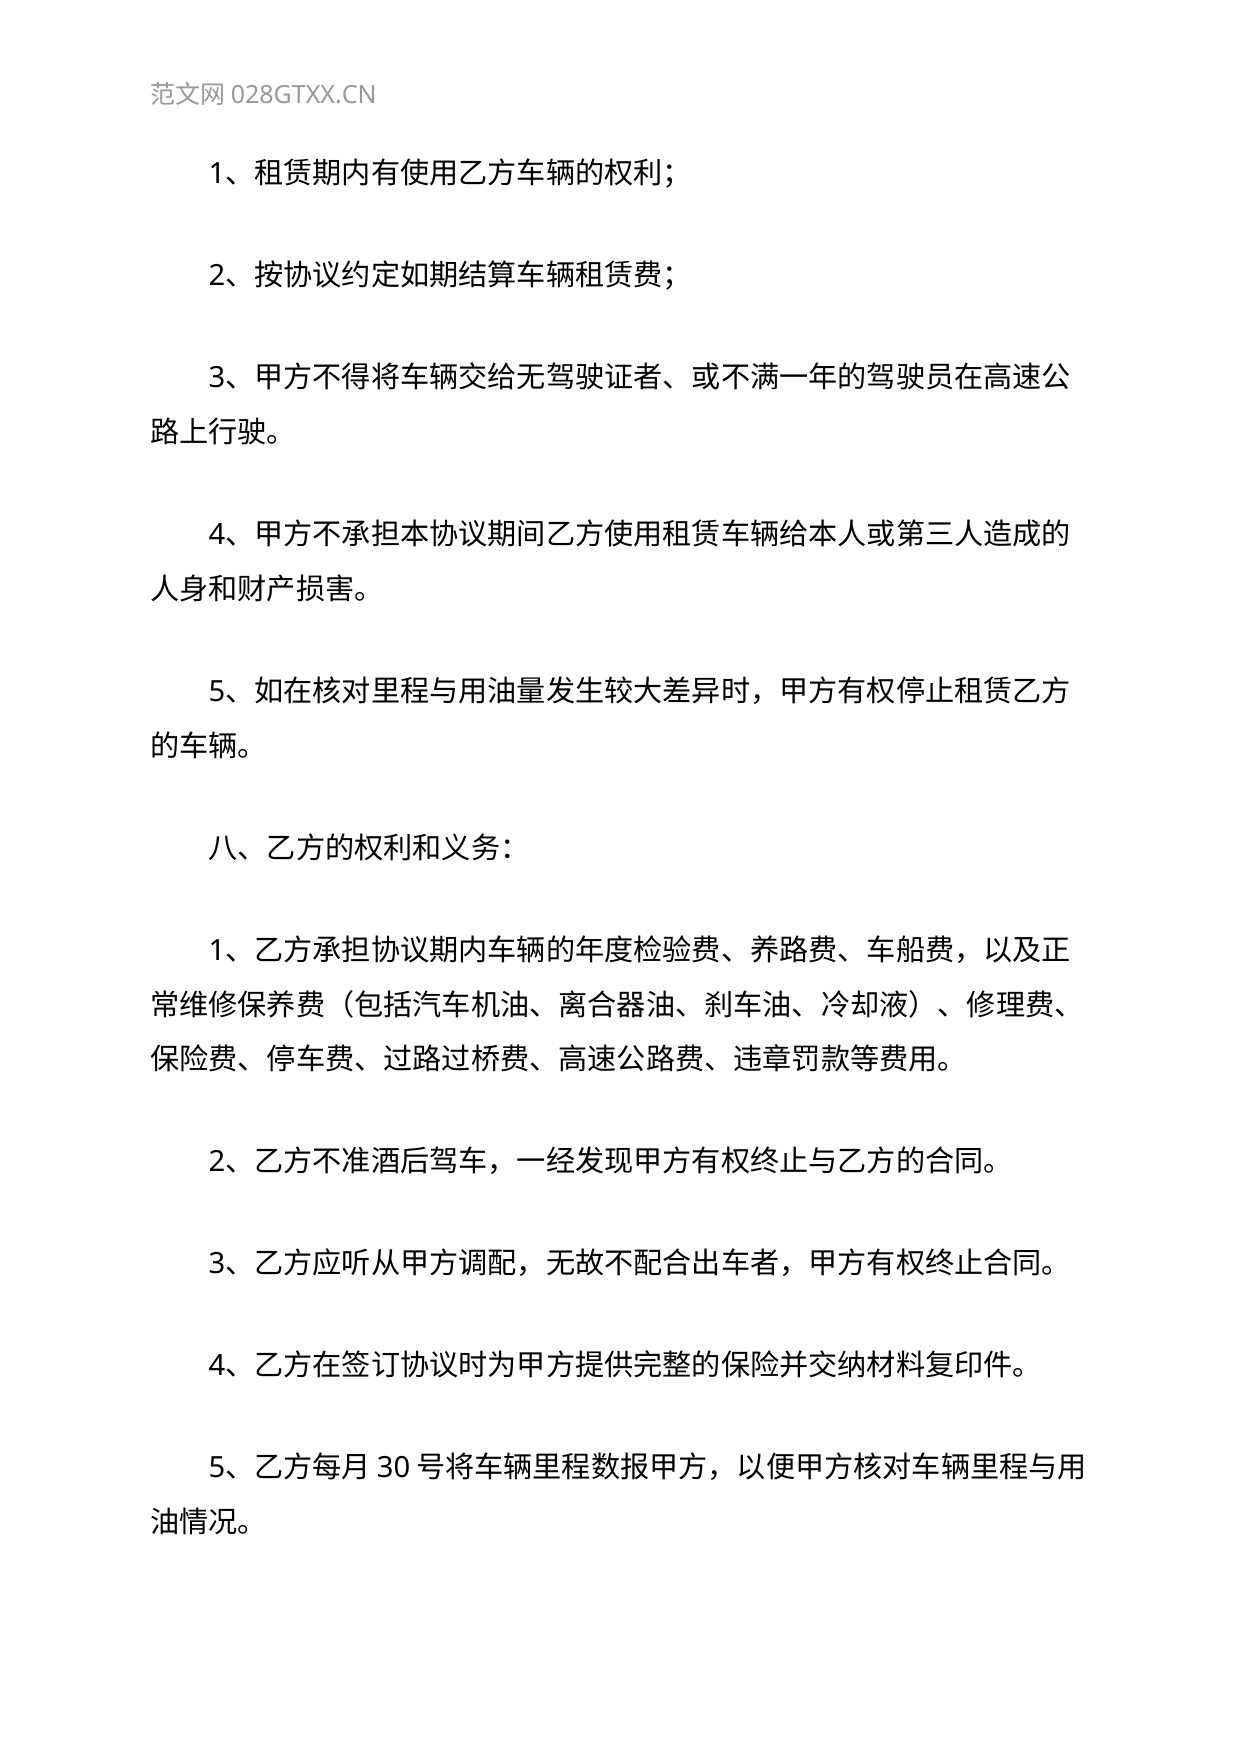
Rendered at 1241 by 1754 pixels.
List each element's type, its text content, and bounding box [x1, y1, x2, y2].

text 4、乙方在签订协议时为甲方提供完整的保险并交纳材料复印件。 [150, 1342, 1090, 1384]
text 1、乙方承担协议期内车辆的年度检验费、养路费、车船费，以及正常维修保养费（包括汽车机油、离合器油、刹车油、冷却液）、修理费、保险费、停车费、过路过桥费、高速公路费、违章罚款等费用。 [150, 926, 1090, 1078]
text 3、甲方不得将车辆交给无驾驶证者、或不满一年的驾驶员在高速公路上行驶。 [150, 354, 1090, 451]
text 3、乙方应听从甲方调配，无故不配合出车者，甲方有权终止合同。 [150, 1240, 1090, 1282]
text 4、甲方不承担本协议期间乙方使用租赁车辆给本人或第三人造成的人身和财产损害。 [150, 511, 1090, 608]
text 八、乙方的权利和义务： [150, 824, 1090, 867]
text 1、租赁期内有使用乙方车辆的权利； [150, 150, 1090, 192]
text 2、按协议约定如期结算车辆租赁费； [150, 252, 1090, 294]
text 2、乙方不准酒后驾车，一经发现甲方有权终止与乙方的合同。 [150, 1138, 1090, 1180]
text 5、乙方每月30号将车辆里程数报甲方，以便甲方核对车辆里程与用油情况。 [150, 1444, 1090, 1541]
text 5、如在核对里程与用油量发生较大差异时，甲方有权停止租赁乙方的车辆。 [150, 667, 1090, 765]
